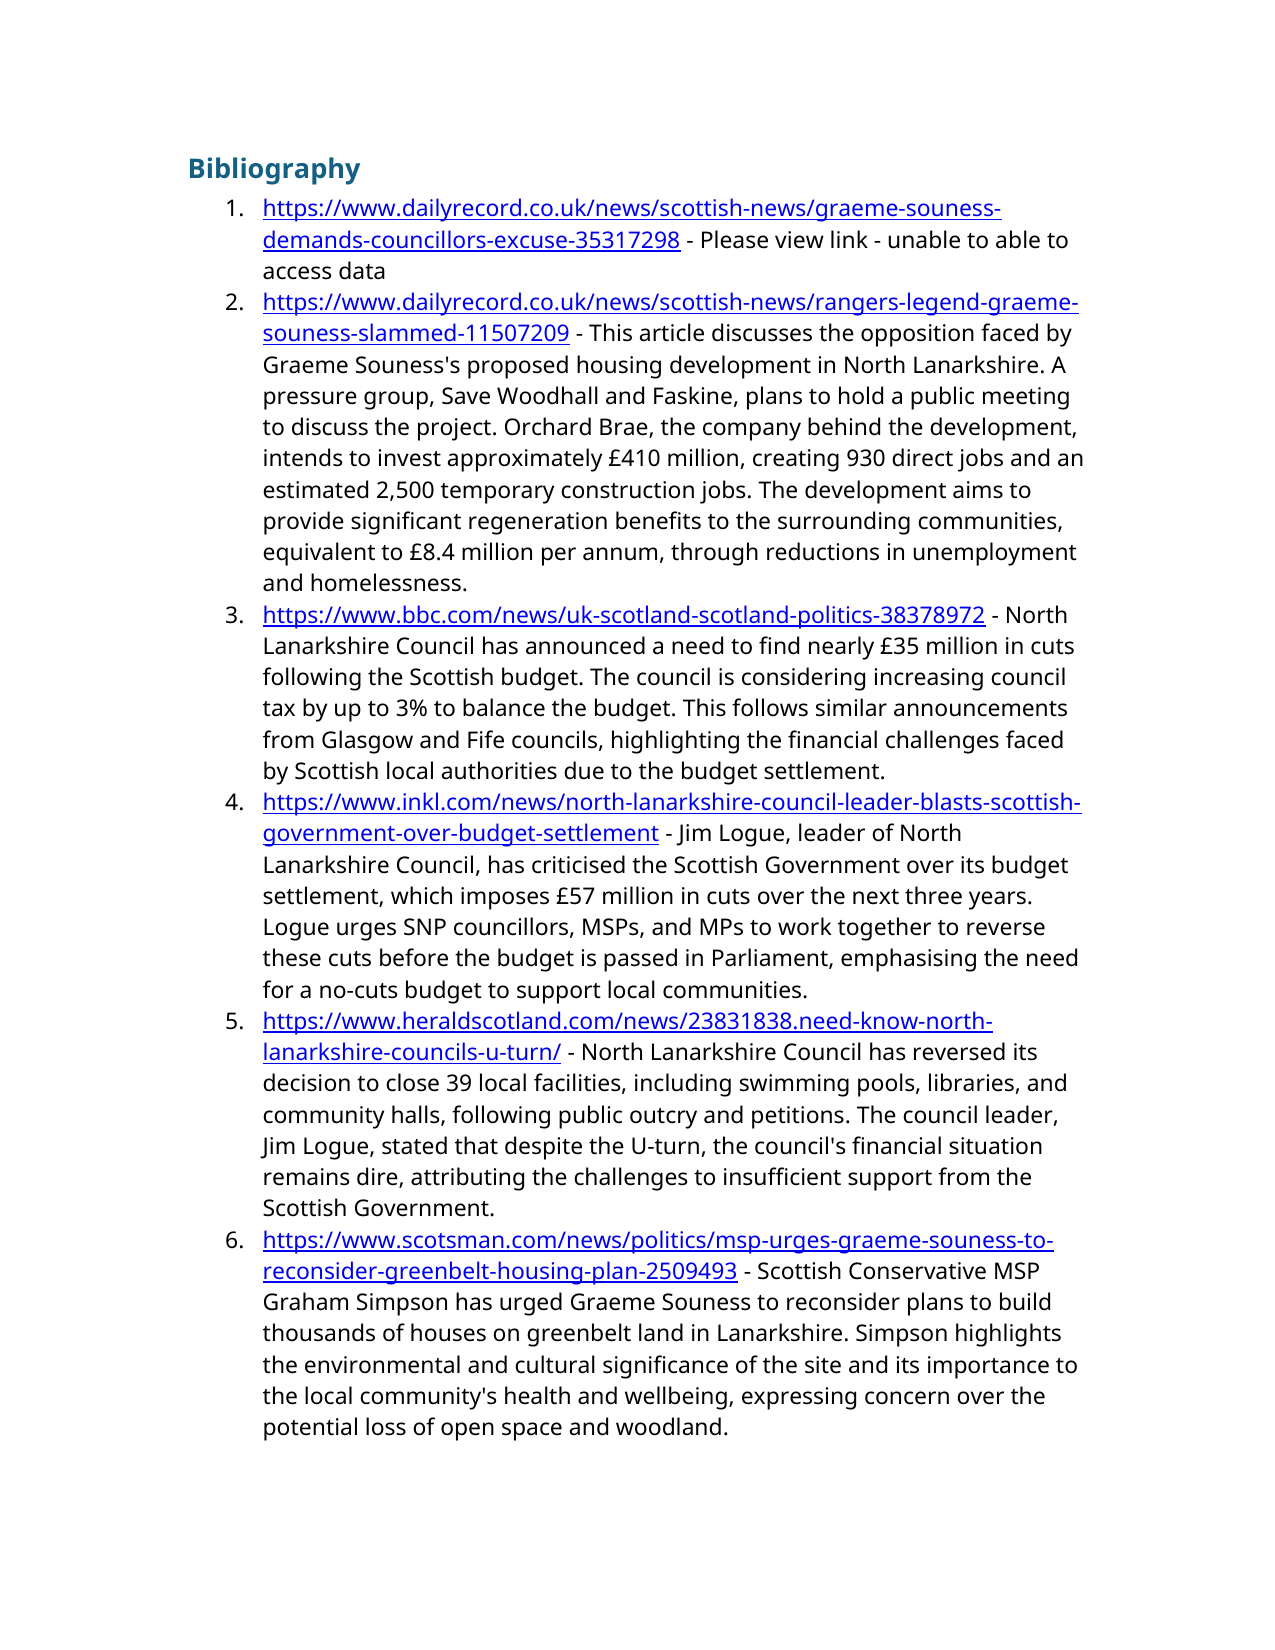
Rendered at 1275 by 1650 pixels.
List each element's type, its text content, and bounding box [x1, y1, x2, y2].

list https://www.scotsman.com/news/politics/msp-urges-graeme-souness-to-reconsider-greenbelt-housing-plan-2509493 - Scottish Conservative MSP Graham Simpson has urged Graeme Souness to reconsider plans to build thousands of houses on greenbelt land in Lanarkshire. Simpson highlights the environmental and cultural significance of the site and its importance to the local community's health and wellbeing, expressing concern over the potential loss of open space and woodland. [225, 1224, 1087, 1442]
list https://www.dailyrecord.co.uk/news/scottish-news/graeme-souness-demands-councillors-excuse-35317298 - Please view link - unable to able to access data [225, 192, 1087, 286]
subtitle Bibliography [187, 150, 1087, 187]
list https://www.heraldscotland.com/news/23831838.need-know-north-lanarkshire-councils-u-turn/ - North Lanarkshire Council has reversed its decision to close 39 local facilities, including swimming pools, libraries, and community halls, following public outcry and petitions. The council leader, Jim Logue, stated that despite the U-turn, the council's financial situation remains dire, attributing the challenges to insufficient support from the Scottish Government. [225, 1005, 1087, 1224]
list https://www.dailyrecord.co.uk/news/scottish-news/rangers-legend-graeme-souness-slammed-11507209 - This article discusses the opposition faced by Graeme Souness's proposed housing development in North Lanarkshire. A pressure group, Save Woodhall and Faskine, plans to hold a public meeting to discuss the project. Orchard Brae, the company behind the development, intends to invest approximately £410 million, creating 930 direct jobs and an estimated 2,500 temporary construction jobs. The development aims to provide significant regeneration benefits to the surrounding communities, equivalent to £8.4 million per annum, through reductions in unemployment and homelessness. [225, 286, 1087, 599]
list https://www.inkl.com/news/north-lanarkshire-council-leader-blasts-scottish-government-over-budget-settlement - Jim Logue, leader of North Lanarkshire Council, has criticised the Scottish Government over its budget settlement, which imposes £57 million in cuts over the next three years. Logue urges SNP councillors, MSPs, and MPs to work together to reverse these cuts before the budget is passed in Parliament, emphasising the need for a no-cuts budget to support local communities. [225, 786, 1087, 1005]
list https://www.bbc.com/news/uk-scotland-scotland-politics-38378972 - North Lanarkshire Council has announced a need to find nearly £35 million in cuts following the Scottish budget. The council is considering increasing council tax by up to 3% to balance the budget. This follows similar announcements from Glasgow and Fife councils, highlighting the financial challenges faced by Scottish local authorities due to the budget settlement. [225, 599, 1087, 786]
